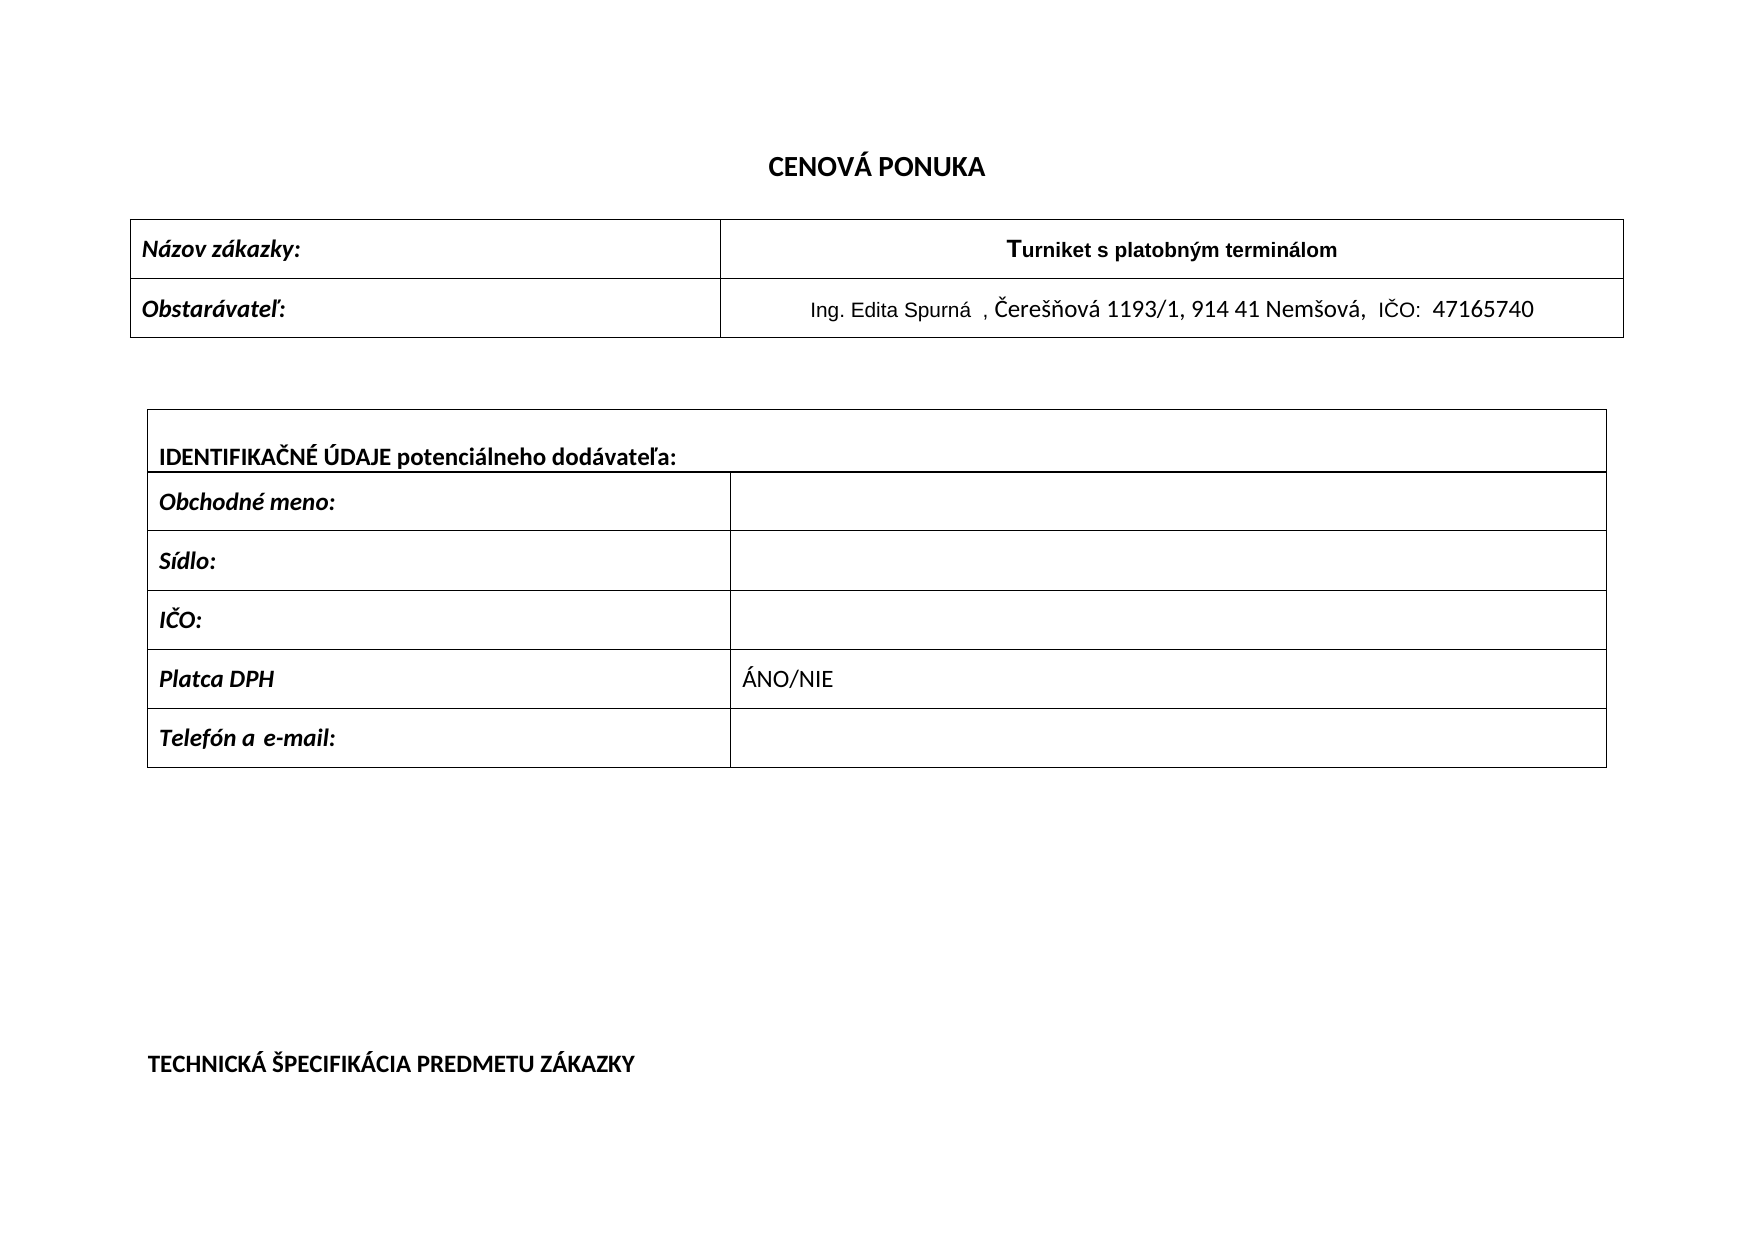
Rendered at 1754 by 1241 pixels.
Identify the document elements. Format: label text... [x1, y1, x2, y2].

text Technická špecifikácia predmetu zákazky [148, 1048, 1606, 1078]
table_cell ÁNO/NIE [731, 650, 1606, 708]
table_cell Obchodné meno: [148, 473, 730, 530]
table_cell Platca DPH [148, 650, 730, 708]
table_cell IČO: [148, 591, 730, 648]
text Cenová ponuka [148, 148, 1606, 183]
table_cell Sídlo: [148, 531, 730, 589]
table_header IDENTIFIKAČNÉ ÚDAJE potenciálneho dodávateľa: [148, 410, 1606, 471]
table_header Názov zákazky: [131, 220, 720, 278]
table_cell [731, 531, 1606, 589]
table_cell Ing. Edita Spurná , Čerešňová 1193/1, 914 41 Nemšová, IČO: 47165740 [721, 279, 1623, 337]
table_cell Telefón a e-mail: [148, 709, 730, 767]
table_cell [731, 591, 1606, 648]
table_cell [731, 473, 1606, 530]
table_header Turniket s platobným terminálom [721, 220, 1623, 278]
table_cell [731, 709, 1606, 767]
table_cell Obstarávateľ: [131, 279, 720, 337]
